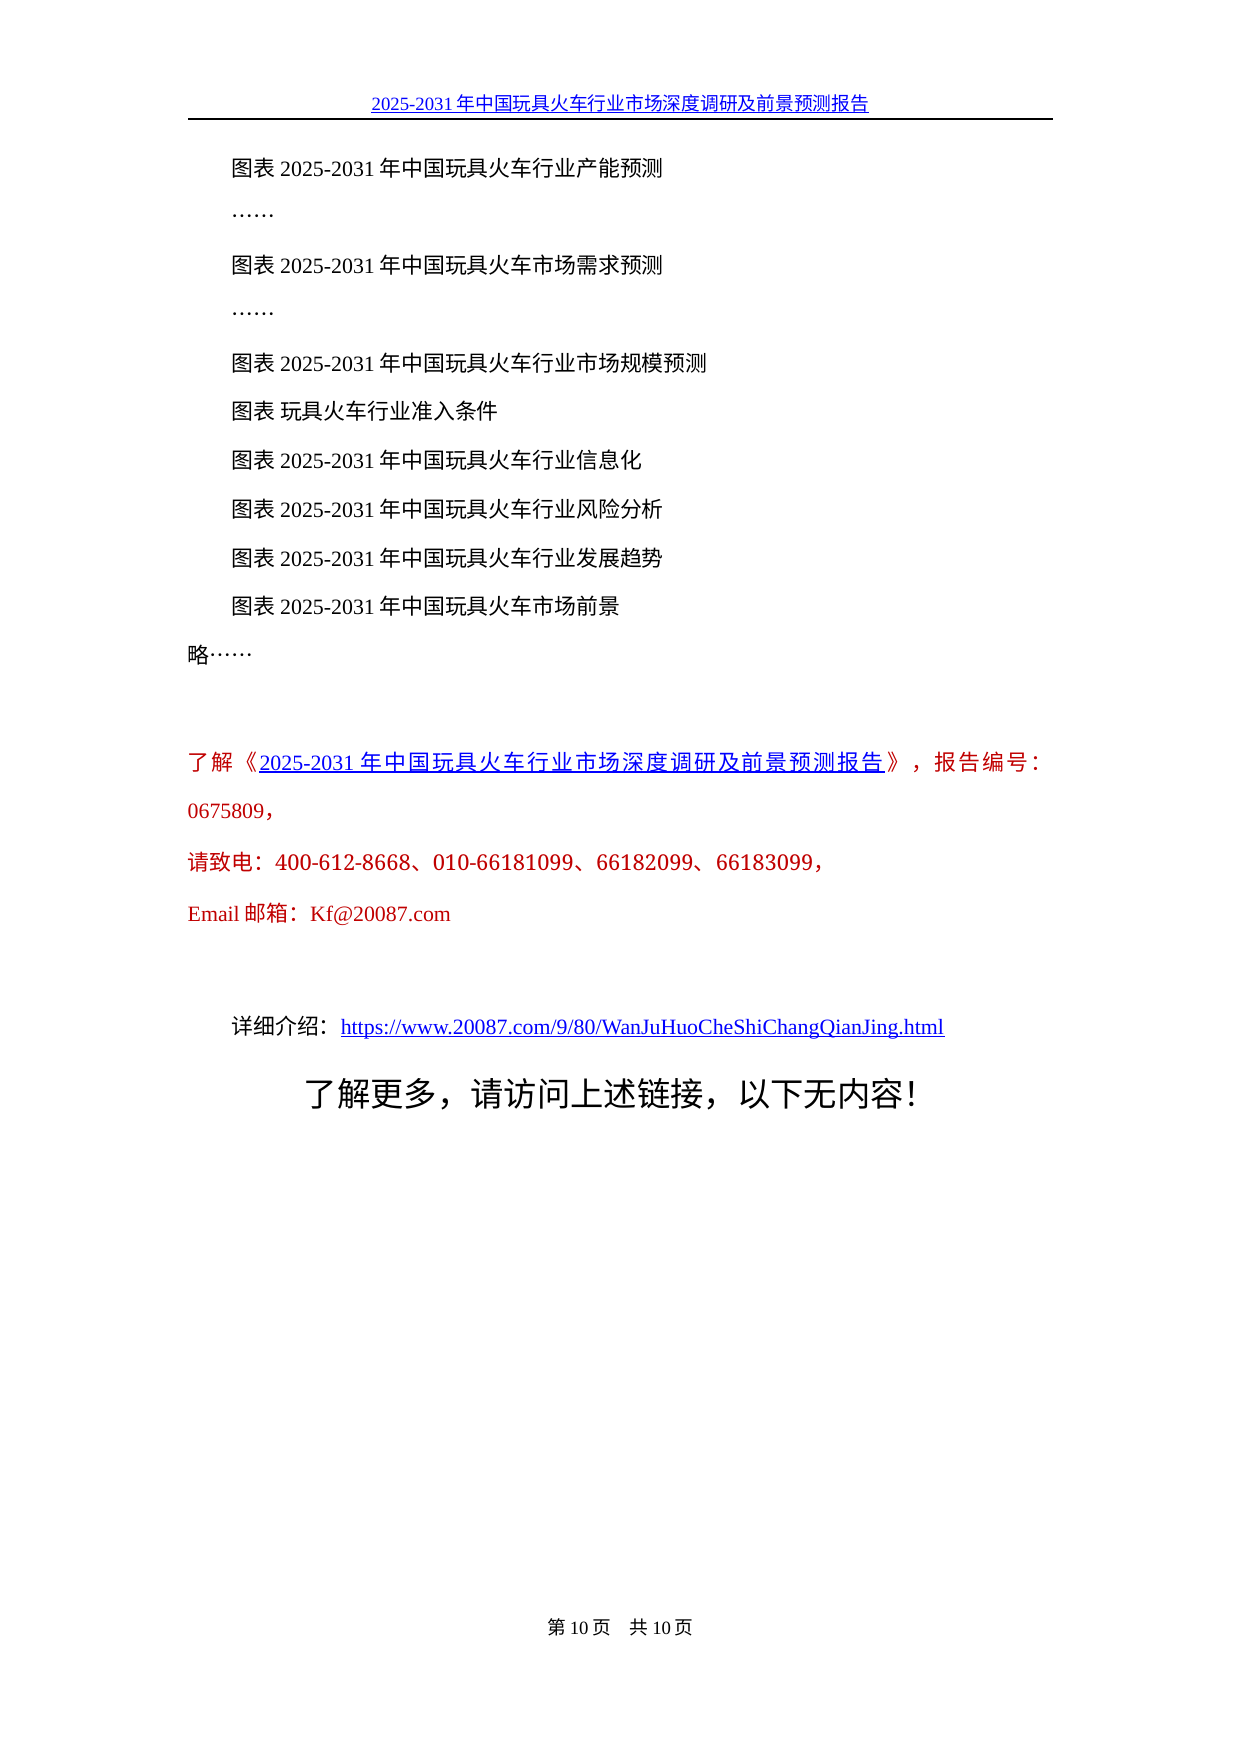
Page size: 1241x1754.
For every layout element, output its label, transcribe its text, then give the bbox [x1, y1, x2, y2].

text 详细介绍：https://www.20087.com/9/80/WanJuHuoCheShiChangQianJing.html [187, 1009, 1053, 1041]
title 了解更多，请访问上述链接，以下无内容！ [187, 1059, 1053, 1124]
text 了解《2025-2031年中国玩具火车行业市场深度调研及前景预测报告》，报告编号：0675809， [187, 744, 1053, 825]
text Email邮箱：Kf@20087.com [187, 896, 1053, 928]
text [187, 150, 1053, 670]
text 请致电：400-612-8668、010-66181099、66182099、66183099， [187, 844, 1053, 877]
